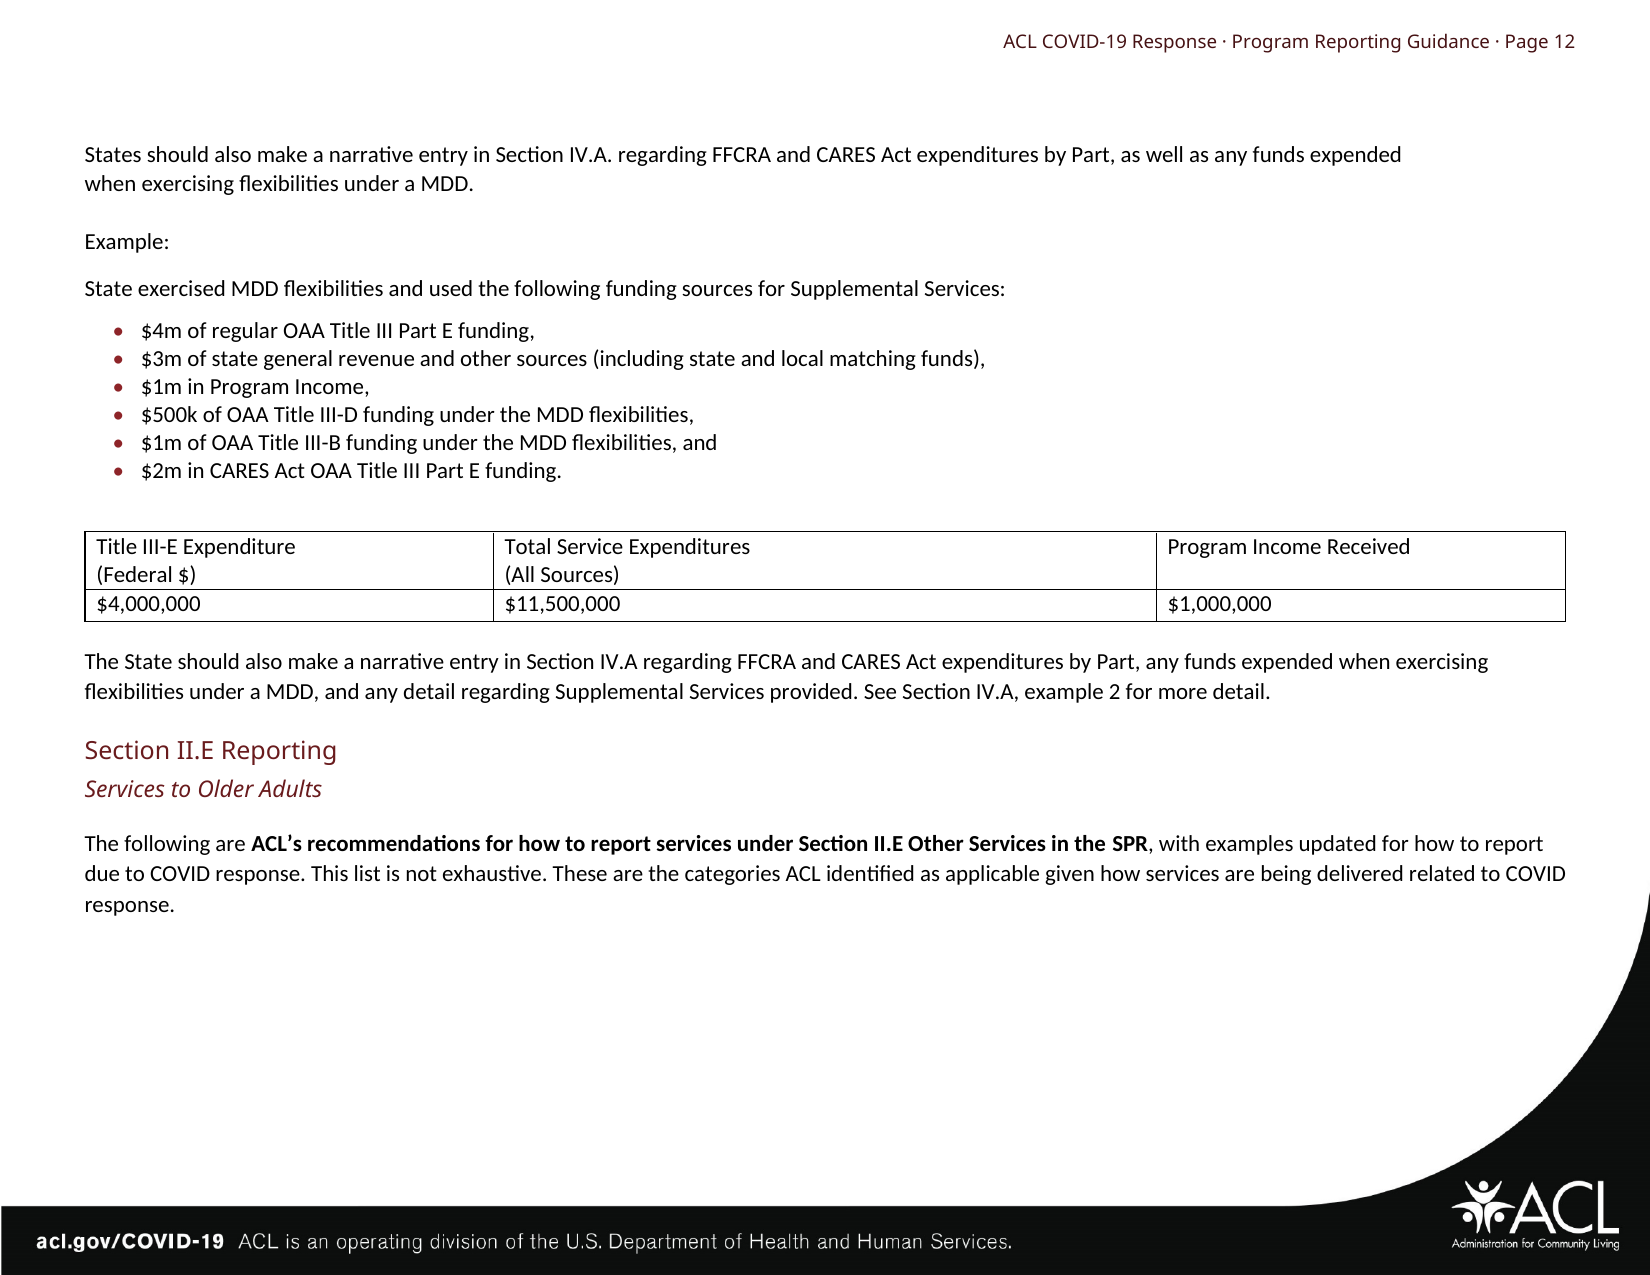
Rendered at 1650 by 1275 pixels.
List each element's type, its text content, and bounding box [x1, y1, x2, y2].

list $4m of regular OAA Title III Part E funding, [112, 316, 1575, 344]
text The State should also make a narrative entry in Section IV.A regarding FFCRA and CARES Act expenditures by Part, any funds expended when exercising flexibilities under a MDD, and any detail regarding Supplemental Services provided. See Section IV.A, example 2 for more detail. [84, 647, 1575, 706]
list $3m of state general revenue and other sources (including state and local matching funds), [112, 344, 1575, 372]
list $2m in CARES Act OAA Title III Part E funding. [112, 457, 1575, 484]
list $500k of OAA Title III-D funding under the MDD flexibilities, [112, 401, 1575, 428]
subtitle Section II.E Reporting [84, 733, 1575, 767]
text The following are ACL’s recommendations for how to report services under Section II.E Other Services in the SPR, with examples updated for how to report due to COVID response. This list is not exhaustive. These are the categories ACL identified as applicable given how services are being delivered related to COVID response. [84, 829, 1575, 918]
table_cell $11,500,000 [494, 590, 1156, 621]
table_header Program Income Received [1157, 532, 1565, 588]
list $1m of OAA Title III-B funding under the MDD flexibilities, and [112, 428, 1575, 457]
picture [1, 852, 1650, 1275]
text Example: [84, 227, 1575, 255]
table_header Title III-E Expenditure (Federal $) [86, 532, 493, 588]
text State exercised MDD flexibilities and used the following funding sources for Supplemental Services: [84, 274, 1575, 302]
table_cell $1,000,000 [1157, 590, 1565, 621]
list $1m in Program Income, [112, 372, 1575, 401]
table_cell $4,000,000 [86, 590, 493, 621]
text States should also make a narrative entry in Section IV.A. regarding FFCRA and CARES Act expenditures by Part, as well as any funds expended when exercising flexibilities under a MDD. [84, 141, 1406, 197]
table_header Total Service Expenditures (All Sources) [494, 532, 1156, 588]
text Services to Older Adults [84, 773, 1575, 804]
